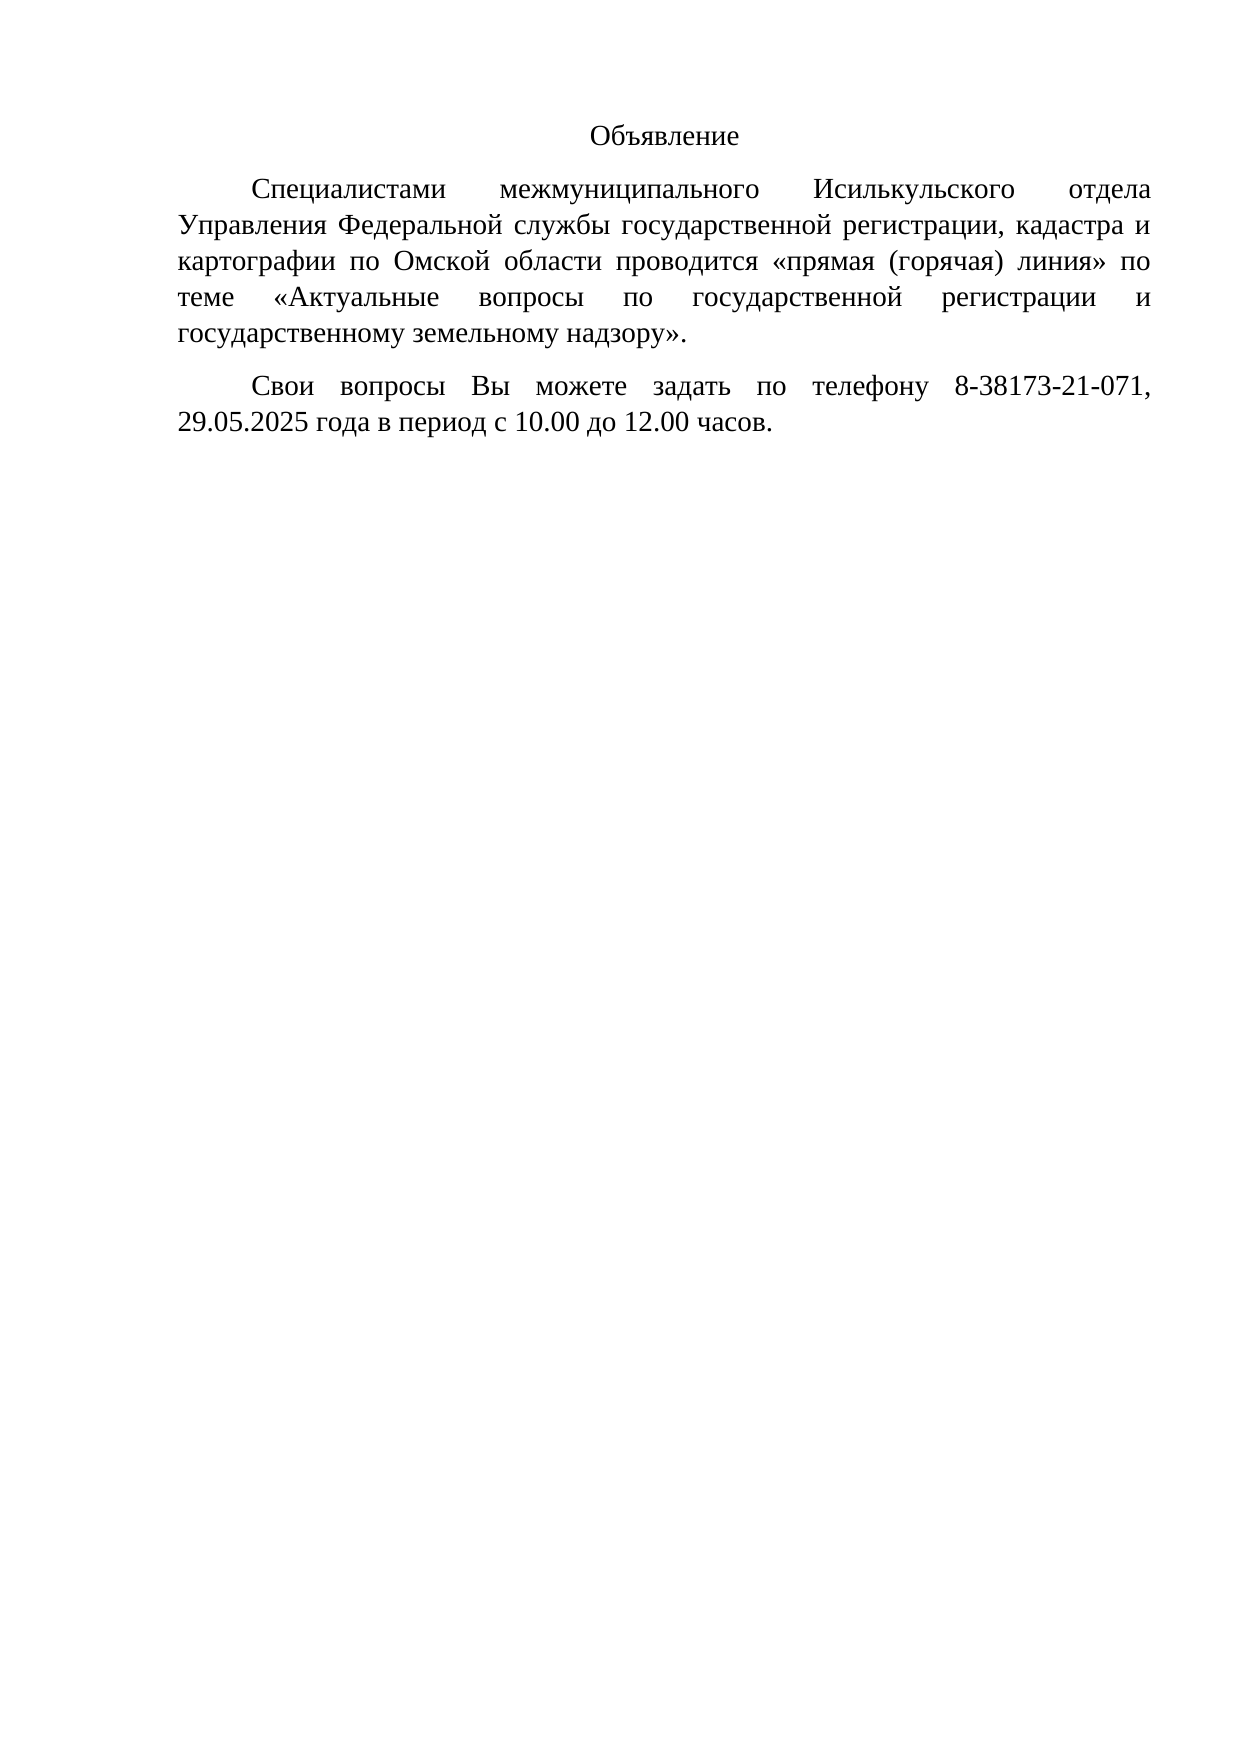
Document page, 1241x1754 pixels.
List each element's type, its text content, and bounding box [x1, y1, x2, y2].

text Объявление [177, 118, 1152, 152]
text Специалистами межмуниципального Исилькульского отдела Управления Федеральной службы государственной регистрации, кадастра и картографии по Омской области проводится «прямая (горячая) линия» по теме «Актуальные вопросы по государственной регистрации и государственному земельному надзору». [177, 171, 1152, 349]
text Свои вопросы Вы можете задать по телефону 8-38173-21-071, 29.05.2025 года в период с 10.00 до 12.00 часов. [177, 368, 1152, 438]
